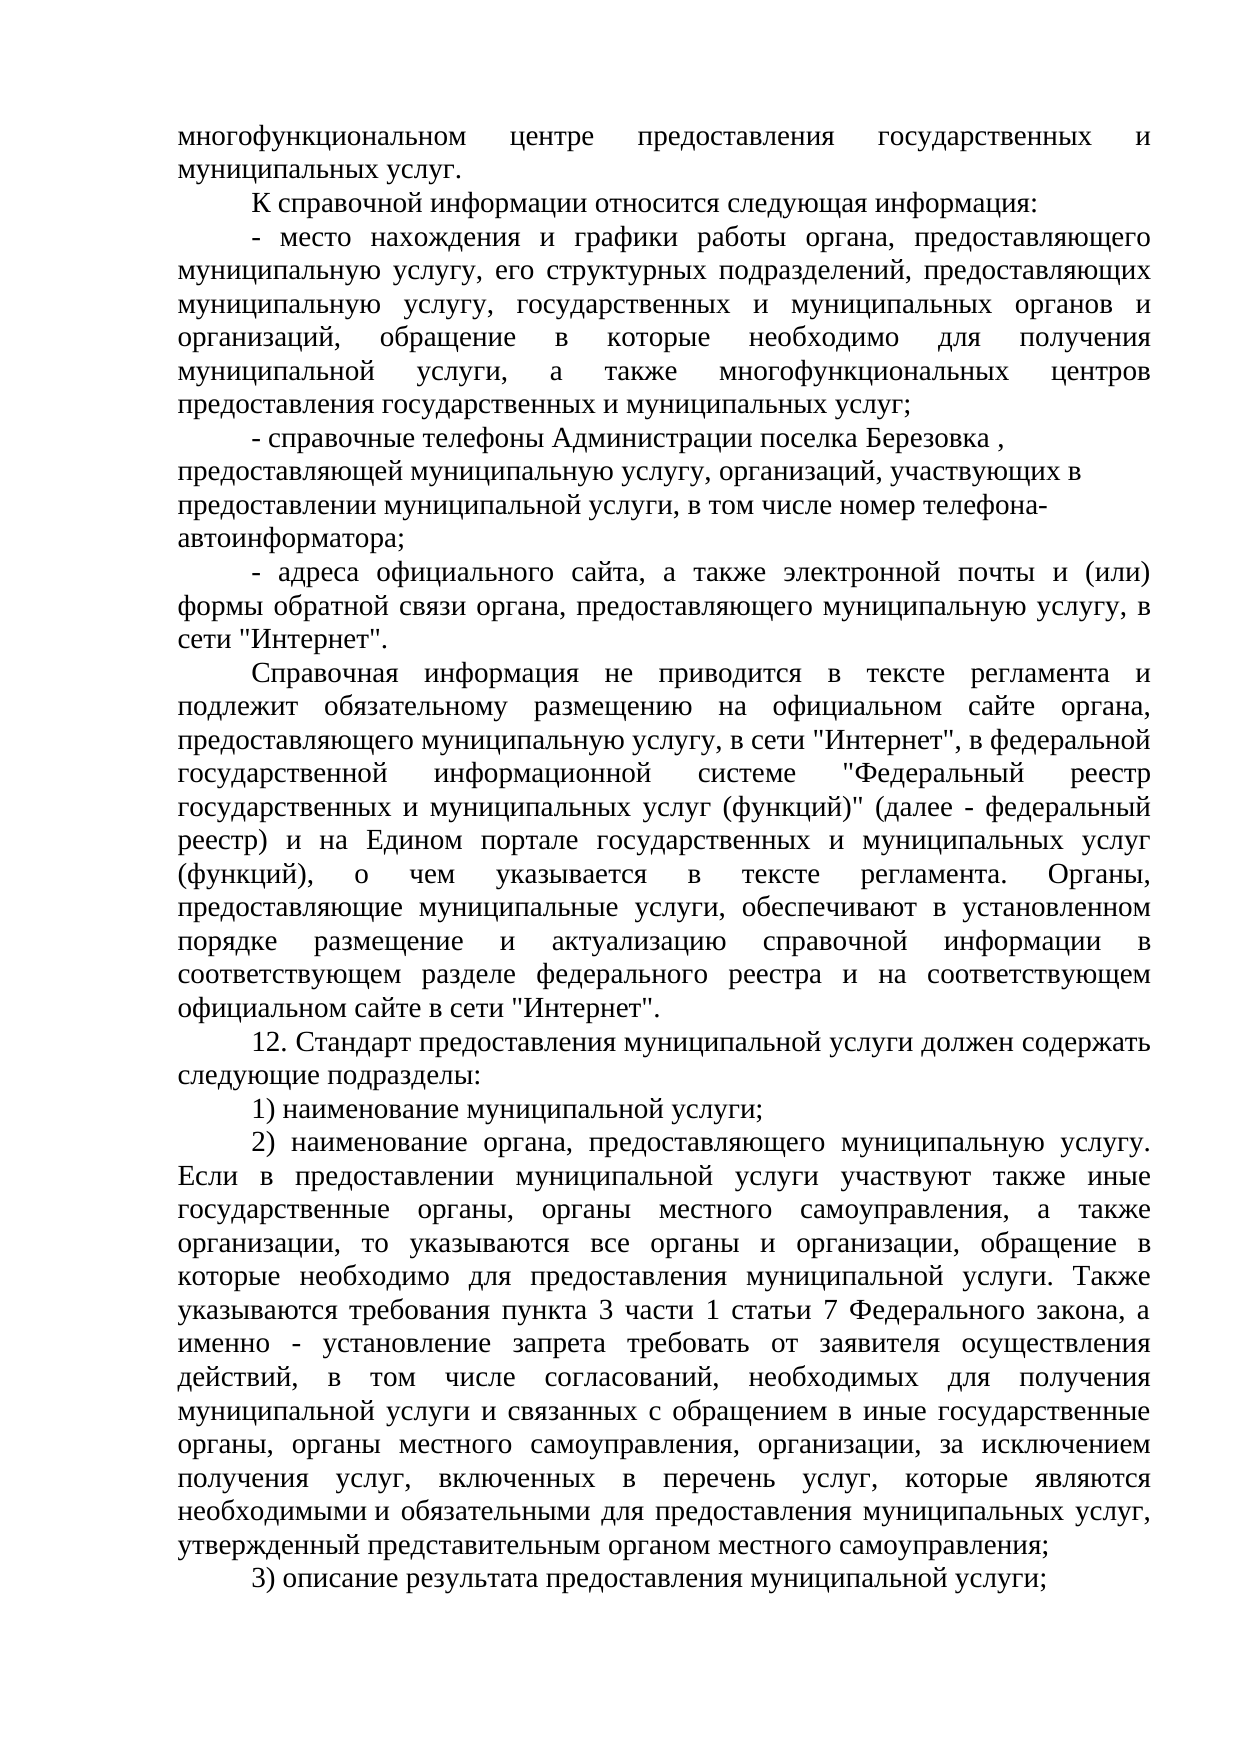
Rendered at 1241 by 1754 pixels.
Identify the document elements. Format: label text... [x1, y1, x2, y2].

text - место нахождения и графики работы органа, предоставляющего муниципальную услугу, его структурных подразделений, предоставляющих муниципальную услугу, государственных и муниципальных органов и организаций, обращение в которые необходимо для получения муниципальной услуги, а также многофункциональных центров предоставления государственных и муниципальных услуг; [177, 219, 1152, 420]
text 1) наименование муниципальной услуги; [177, 1091, 1152, 1124]
text Справочная информация не приводится в тексте регламента и подлежит обязательному размещению на официальном сайте органа, предоставляющего муниципальную услугу, в сети "Интернет", в федеральной государственной информационной системе "Федеральный реестр государственных и муниципальных услуг (функций)" (далее - федеральный реестр) и на Едином портале государственных и муниципальных услуг (функций), о чем указывается в тексте регламента. Органы, предоставляющие муниципальные услуги, обеспечивают в установленном порядке размещение и актуализацию справочной информации в соответствующем разделе федерального реестра и на соответствующем официальном сайте в сети "Интернет". [177, 655, 1152, 1024]
text К справочной информации относится следующая информация: [177, 185, 1152, 219]
text - адреса официального сайта, а также электронной почты и (или) формы обратной связи органа, предоставляющего муниципальную услугу, в сети "Интернет". [177, 554, 1152, 655]
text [177, 118, 1152, 185]
text 2) наименование органа, предоставляющего муниципальную услугу. Если в предоставлении муниципальной услуги участвуют также иные государственные органы, органы местного самоуправления, а также организации, то указываются все органы и организации, обращение в которые необходимо для предоставления муниципальной услуги. Также указываются требования пункта 3 части 1 статьи 7 Федерального закона, а именно - установление запрета требовать от заявителя осуществления действий, в том числе согласований, необходимых для получения муниципальной услуги и связанных с обращением в иные государственные органы, органы местного самоуправления, организации, за исключением получения услуг, включенных в перечень услуг, которые являются необходимыми и обязательными для предоставления муниципальных услуг, утвержденный представительным органом местного самоуправления; [177, 1124, 1152, 1560]
text 3) описание результата предоставления муниципальной услуги; [177, 1560, 1152, 1594]
text 12. Стандарт предоставления муниципальной услуги должен содержать следующие подразделы: [177, 1024, 1152, 1091]
text - справочные телефоны Администрации поселка Березовка , предоставляющей муниципальную услугу, организаций, участвующих в предоставлении муниципальной услуги, в том числе номер телефона-автоинформатора; [177, 420, 1152, 554]
